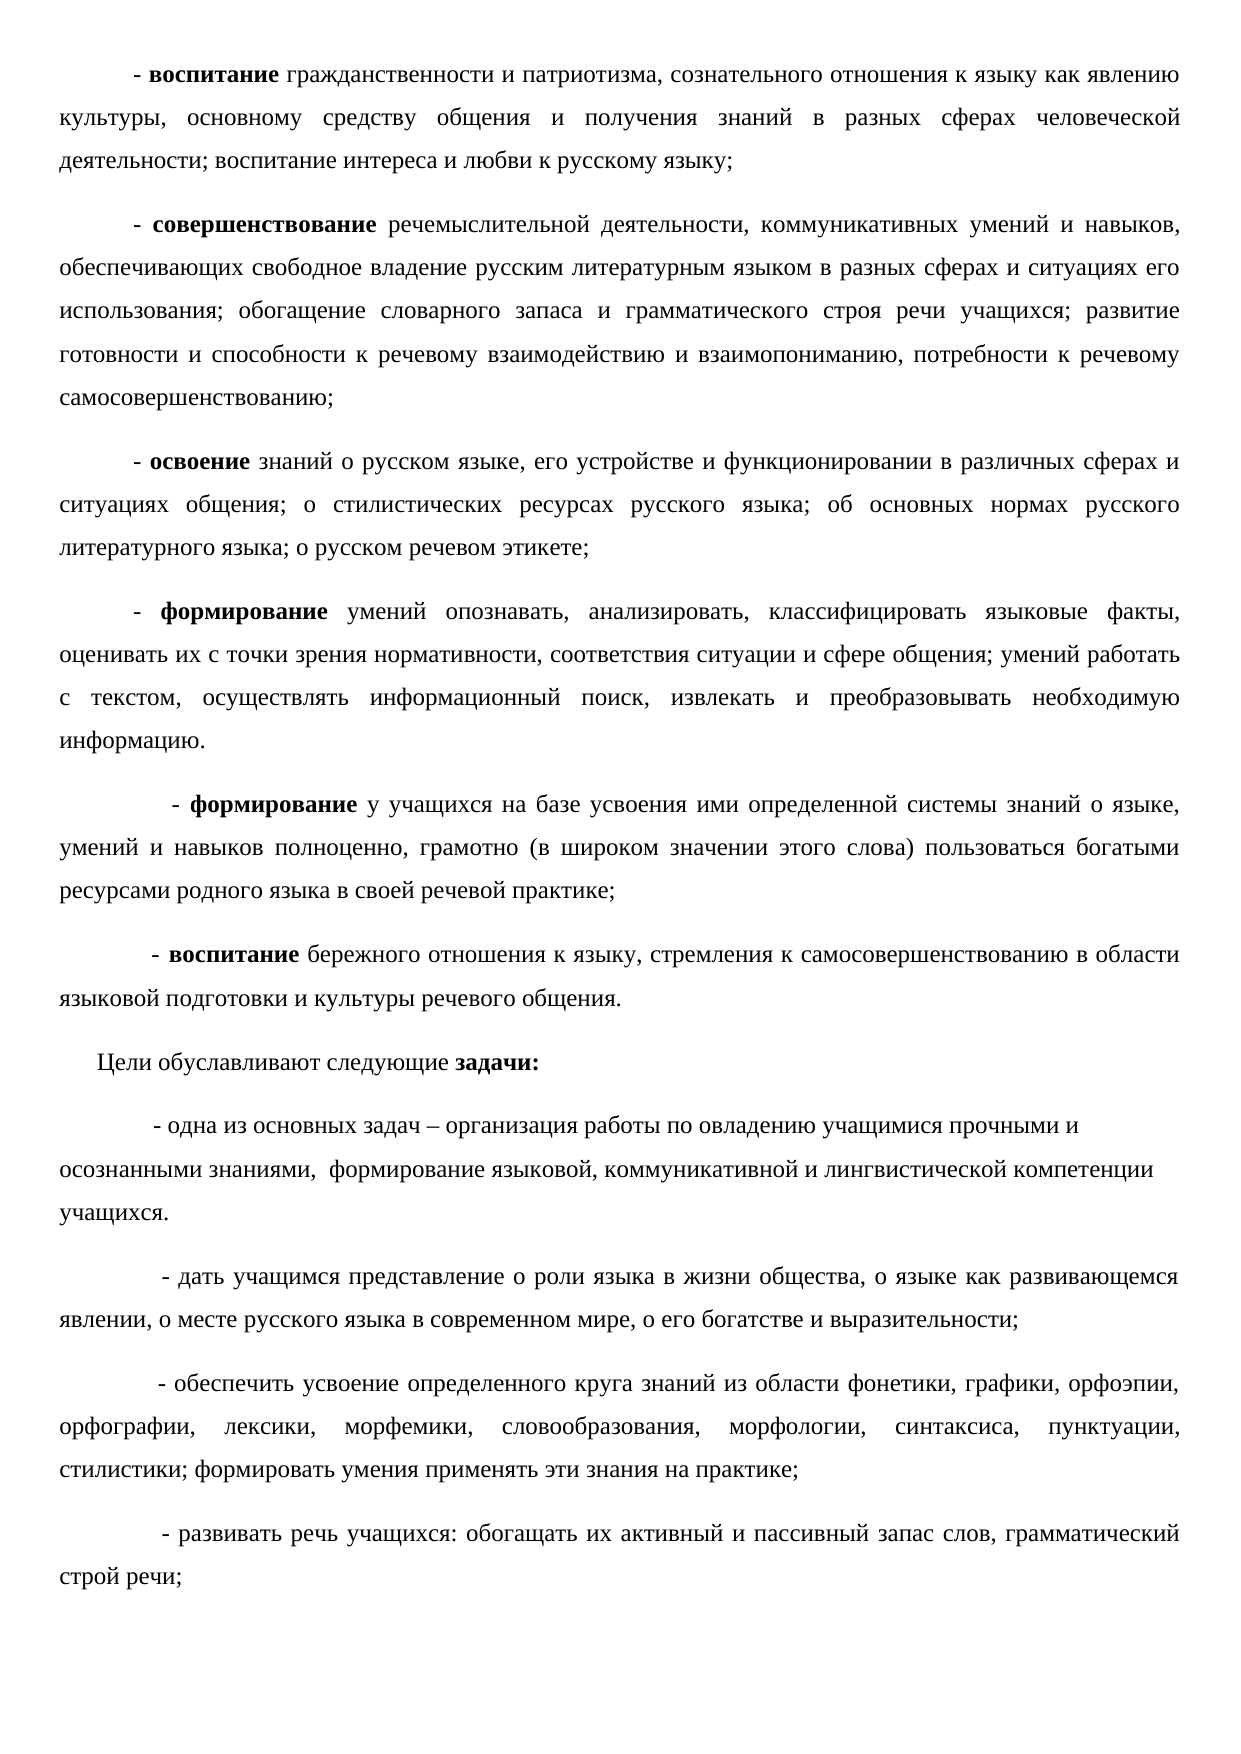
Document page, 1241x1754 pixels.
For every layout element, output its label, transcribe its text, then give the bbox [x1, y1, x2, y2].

text - освоение знаний о русском языке, его устройстве и функционировании в различных сферах и ситуациях общения; о стилистических ресурсах русского языка; об основных нормах русского литературного языка; о русском речевом этикете; [59, 446, 1181, 561]
text - дать учащимся представление о роли языка в жизни общества, о языке как развивающемся явлении, о месте русского языка в современном мире, о его богатстве и выразительности; [59, 1261, 1181, 1333]
text - формирование у учащихся на базе усвоения ими определенной системы знаний о языке, умений и навыков полноценно, грамотно (в широком значении этого слова) пользоваться богатыми ресурсами родного языка в своей речевой практике; [59, 789, 1181, 904]
text - совершенствование речемыслительной деятельности, коммуникативных умений и навыков, обеспечивающих свободное владение русским литературным языком в разных сферах и ситуациях его использования; обогащение словарного запаса и грамматического строя речи учащихся; развитие готовности и способности к речевому взаимодействию и взаимопониманию, потребности к речевому самосовершенствованию; [59, 209, 1181, 411]
text - воспитание гражданственности и патриотизма, сознательного отношения к языку как явлению культуры, основному средству общения и получения знаний в разных сферах человеческой деятельности; воспитание интереса и любви к русскому языку; [59, 59, 1181, 174]
text - обеспечить усвоение определенного круга знаний из области фонетики, графики, орфоэпии, орфографии, лексики, морфемики, словообразования, морфологии, синтаксиса, пунктуации, стилистики; формировать умения применять эти знания на практике; [59, 1368, 1181, 1483]
text Цели обуславливают следующие задачи: [59, 1047, 1181, 1075]
text - одна из основных задач – организация работы по овладению учащимися прочными и осознанными знаниями, формирование языковой, коммуникативной и лингвистической компетенции учащихся. [59, 1111, 1181, 1226]
text - формирование умений опознавать, анализировать, классифицировать языковые факты, оценивать их с точки зрения нормативности, соответствия ситуации и сфере общения; умений работать с текстом, осуществлять информационный поиск, извлекать и преобразовывать необходимую информацию. [59, 596, 1181, 754]
text - воспитание бережного отношения к языку, стремления к самосовершенствованию в области языковой подготовки и культуры речевого общения. [59, 939, 1181, 1011]
text - развивать речь учащихся: обогащать их активный и пассивный запас слов, грамматический строй речи; [59, 1518, 1181, 1590]
